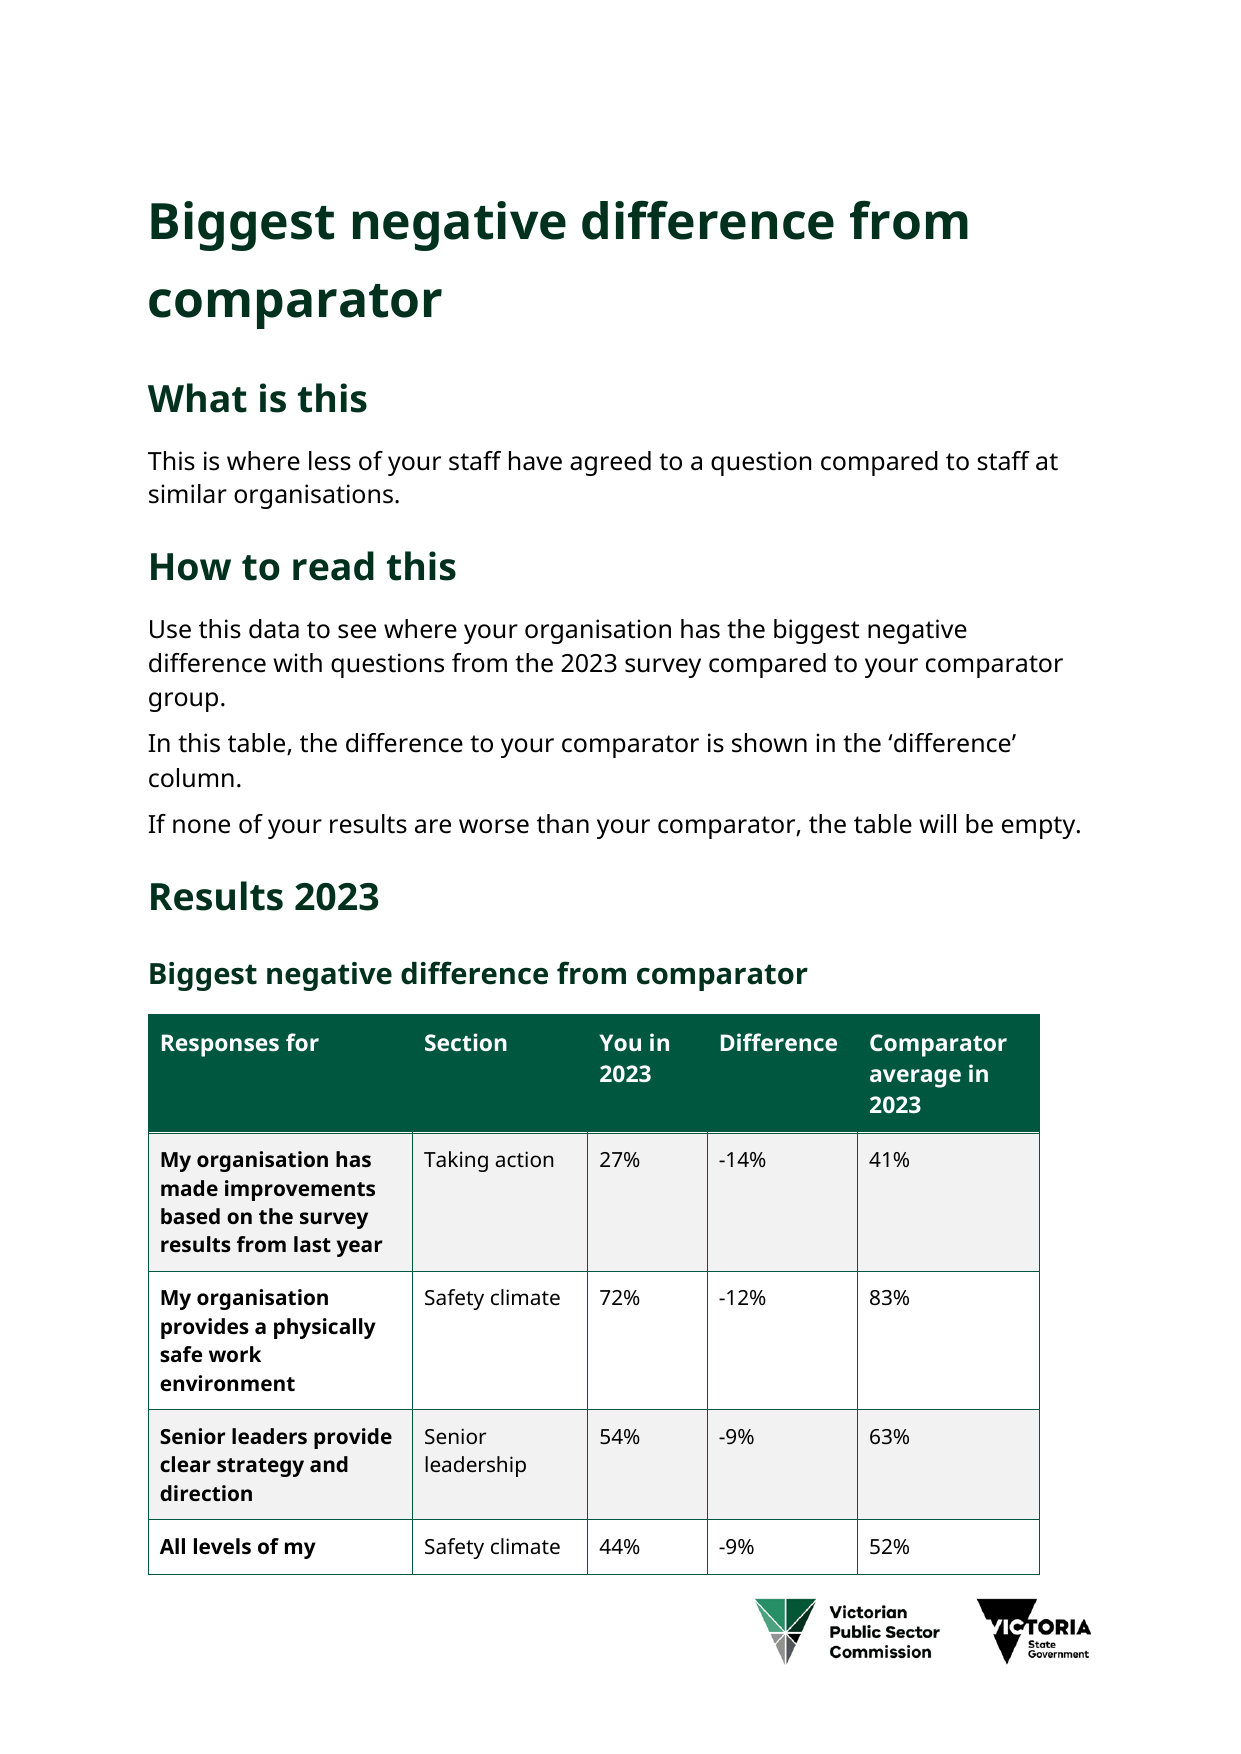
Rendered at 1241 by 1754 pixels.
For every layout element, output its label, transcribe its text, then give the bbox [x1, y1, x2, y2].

picture [754, 1598, 1093, 1666]
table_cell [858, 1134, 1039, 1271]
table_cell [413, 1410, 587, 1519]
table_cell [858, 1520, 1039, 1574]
text If none of your results are worse than your comparator, the table will be empty. [148, 807, 1092, 841]
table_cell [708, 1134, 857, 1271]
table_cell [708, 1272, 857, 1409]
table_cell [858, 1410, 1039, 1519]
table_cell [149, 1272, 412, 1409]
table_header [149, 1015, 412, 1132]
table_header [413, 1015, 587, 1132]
subtitle How to read this [148, 540, 1092, 591]
subtitle Biggest negative difference from comparator [148, 953, 1092, 993]
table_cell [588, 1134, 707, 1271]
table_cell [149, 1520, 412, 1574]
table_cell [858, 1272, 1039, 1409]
subtitle Biggest negative difference from comparator [148, 186, 1092, 333]
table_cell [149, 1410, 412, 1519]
text Use this data to see where your organisation has the biggest negative difference with questions from the 2023 survey compared to your comparator group. [148, 612, 1092, 714]
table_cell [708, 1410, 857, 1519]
text This is where less of your staff have agreed to a question compared to staff at similar organisations. [148, 443, 1092, 511]
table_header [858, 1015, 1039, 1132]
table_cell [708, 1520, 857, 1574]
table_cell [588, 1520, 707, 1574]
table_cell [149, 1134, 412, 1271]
subtitle Results 2023 [148, 870, 1092, 921]
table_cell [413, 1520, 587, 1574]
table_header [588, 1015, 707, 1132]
subtitle What is this [148, 372, 1092, 423]
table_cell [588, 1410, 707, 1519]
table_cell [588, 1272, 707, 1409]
text In this table, the difference to your comparator is shown in the ‘difference’ column. [148, 726, 1092, 794]
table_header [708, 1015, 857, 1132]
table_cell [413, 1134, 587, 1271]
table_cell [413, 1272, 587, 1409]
